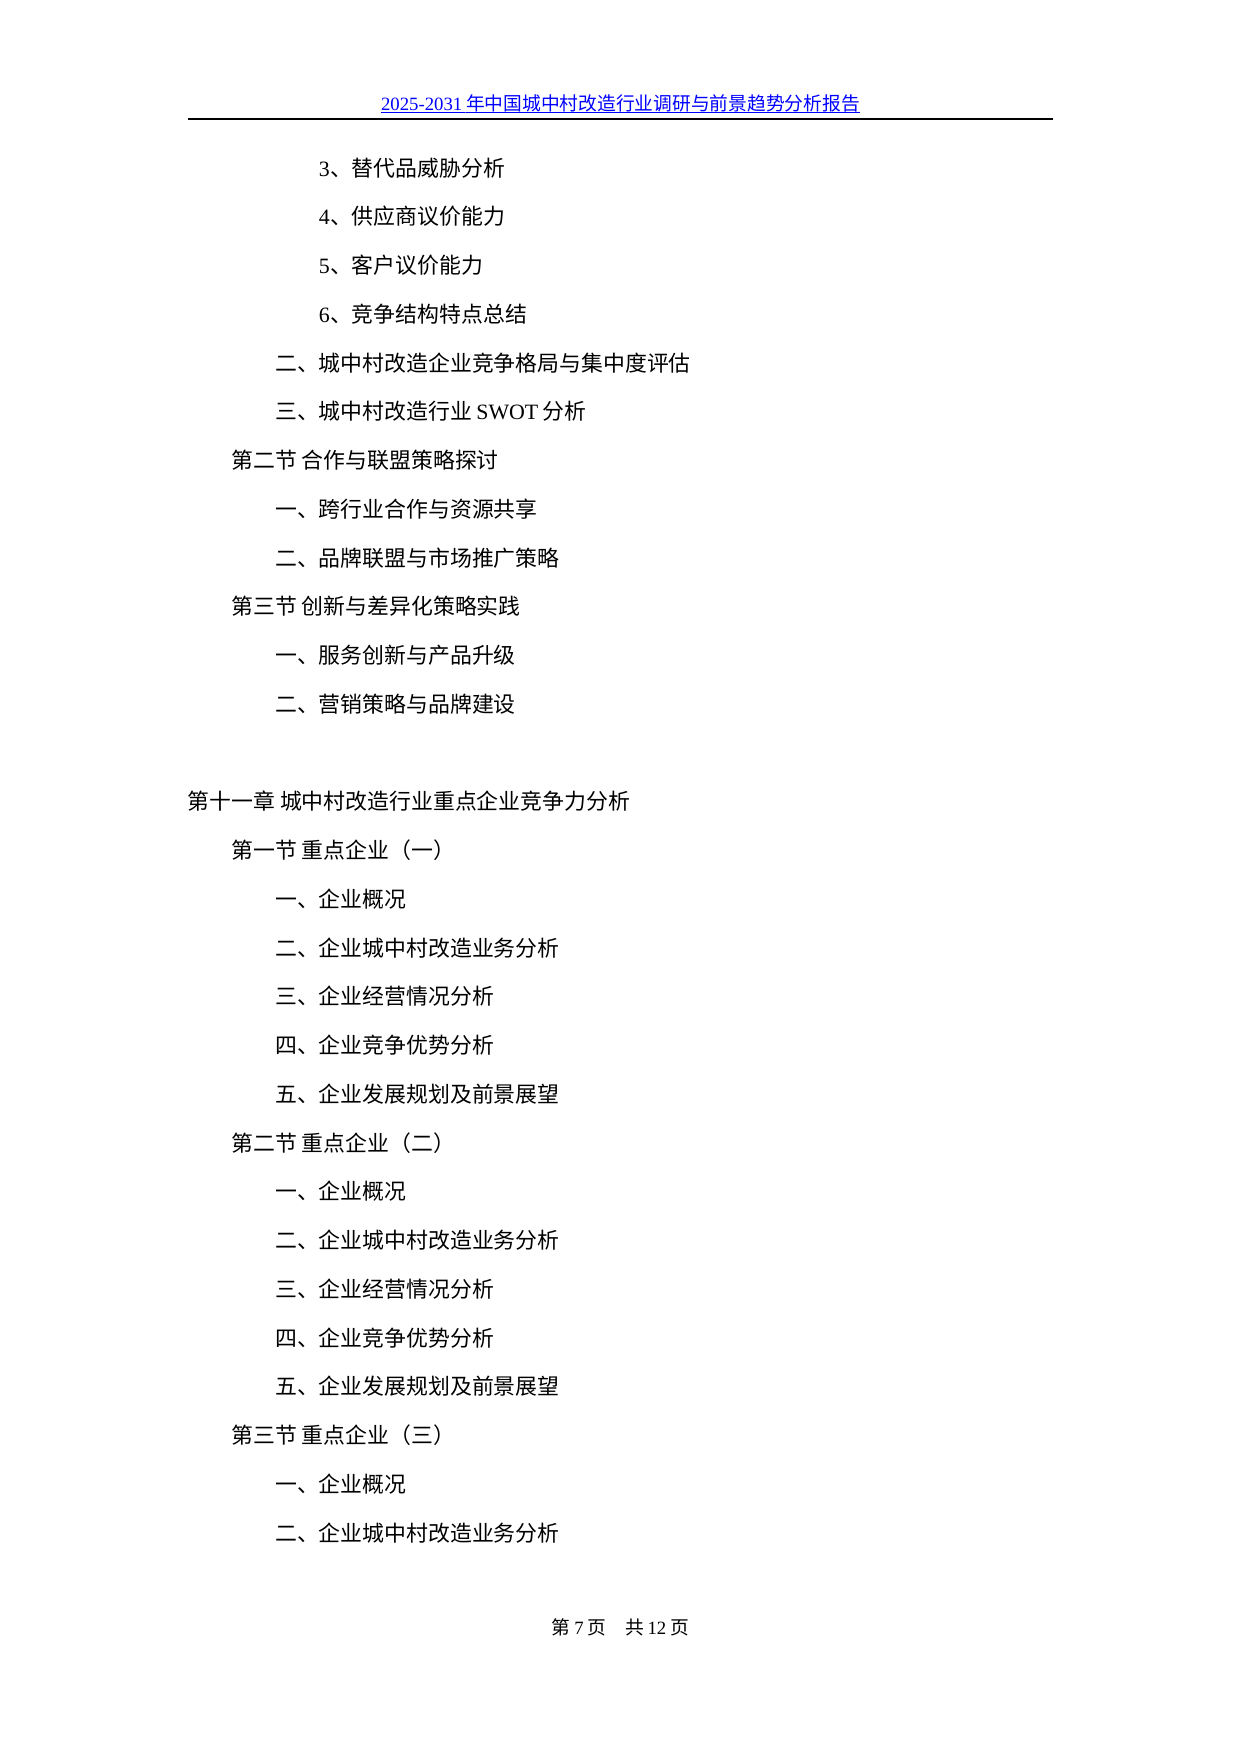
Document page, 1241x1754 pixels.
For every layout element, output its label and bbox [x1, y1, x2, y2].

text [187, 150, 1053, 1548]
